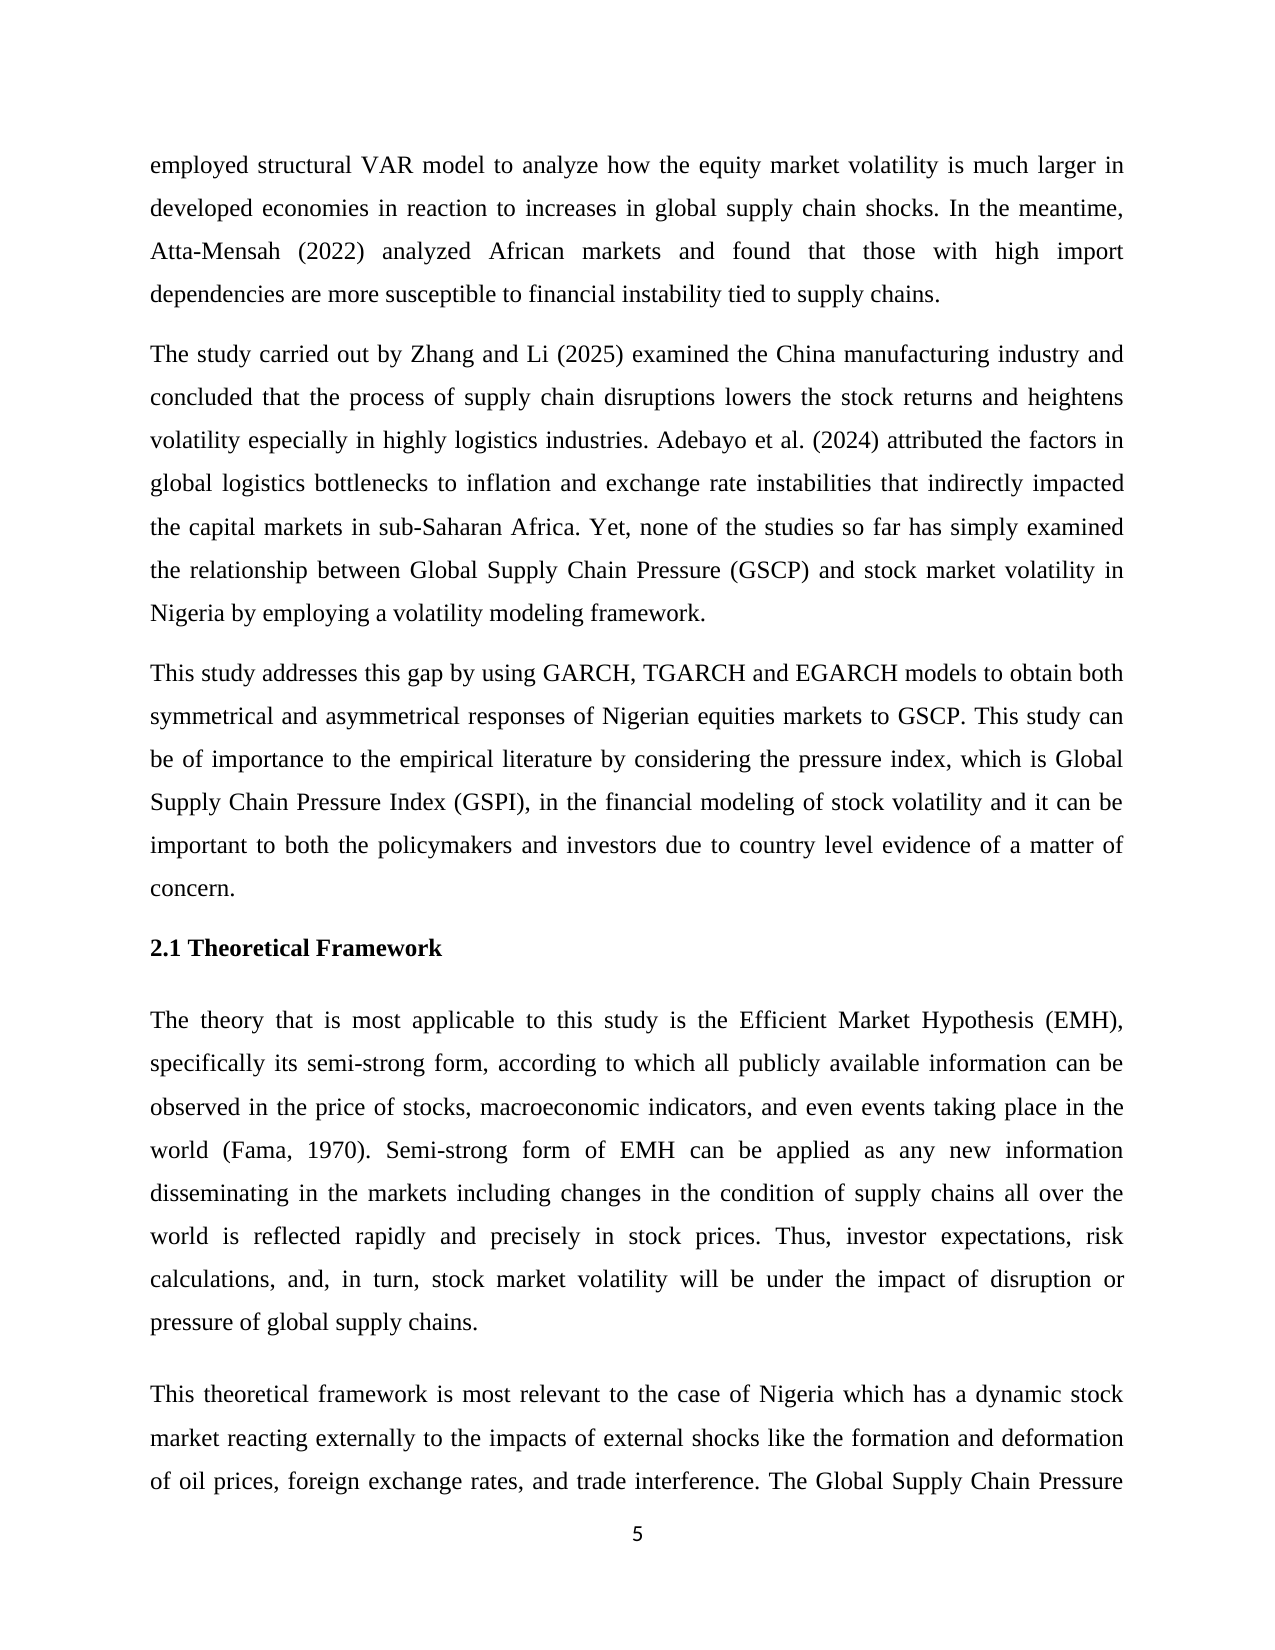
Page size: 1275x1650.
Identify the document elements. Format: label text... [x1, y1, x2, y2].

text 2.1 Theoretical Framework [150, 933, 1125, 962]
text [150, 150, 1125, 308]
text The study carried out by Zhang and Li (2025) examined the China manufacturing industry and concluded that the process of supply chain disruptions lowers the stock returns and heightens volatility especially in highly logistics industries. Adebayo et al. (2024) attributed the factors in global logistics bottlenecks to inflation and exchange rate instabilities that indirectly impacted the capital markets in sub-Saharan Africa. Yet, none of the studies so far has simply examined the relationship between Global Supply Chain Pressure (GSCP) and stock market volatility in Nigeria by employing a volatility modeling framework. [150, 339, 1125, 627]
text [150, 1379, 1125, 1494]
text The theory that is most applicable to this study is the Efficient Market Hypothesis (EMH), specifically its semi-strong form, according to which all publicly available information can be observed in the price of stocks, macroeconomic indicators, and even events taking place in the world (Fama, 1970). Semi-strong form of EMH can be applied as any new information disseminating in the markets including changes in the condition of supply chains all over the world is reflected rapidly and precisely in stock prices. Thus, investor expectations, risk calculations, and, in turn, stock market volatility will be under the impact of disruption or pressure of global supply chains. [150, 1005, 1125, 1336]
text This study addresses this gap by using GARCH, TGARCH and EGARCH models to obtain both symmetrical and asymmetrical responses of Nigerian equities markets to GSCP. This study can be of importance to the empirical literature by considering the pressure index, which is Global Supply Chain Pressure Index (GSPI), in the financial modeling of stock volatility and it can be important to both the policymakers and investors due to country level evidence of a matter of concern. [150, 658, 1125, 902]
